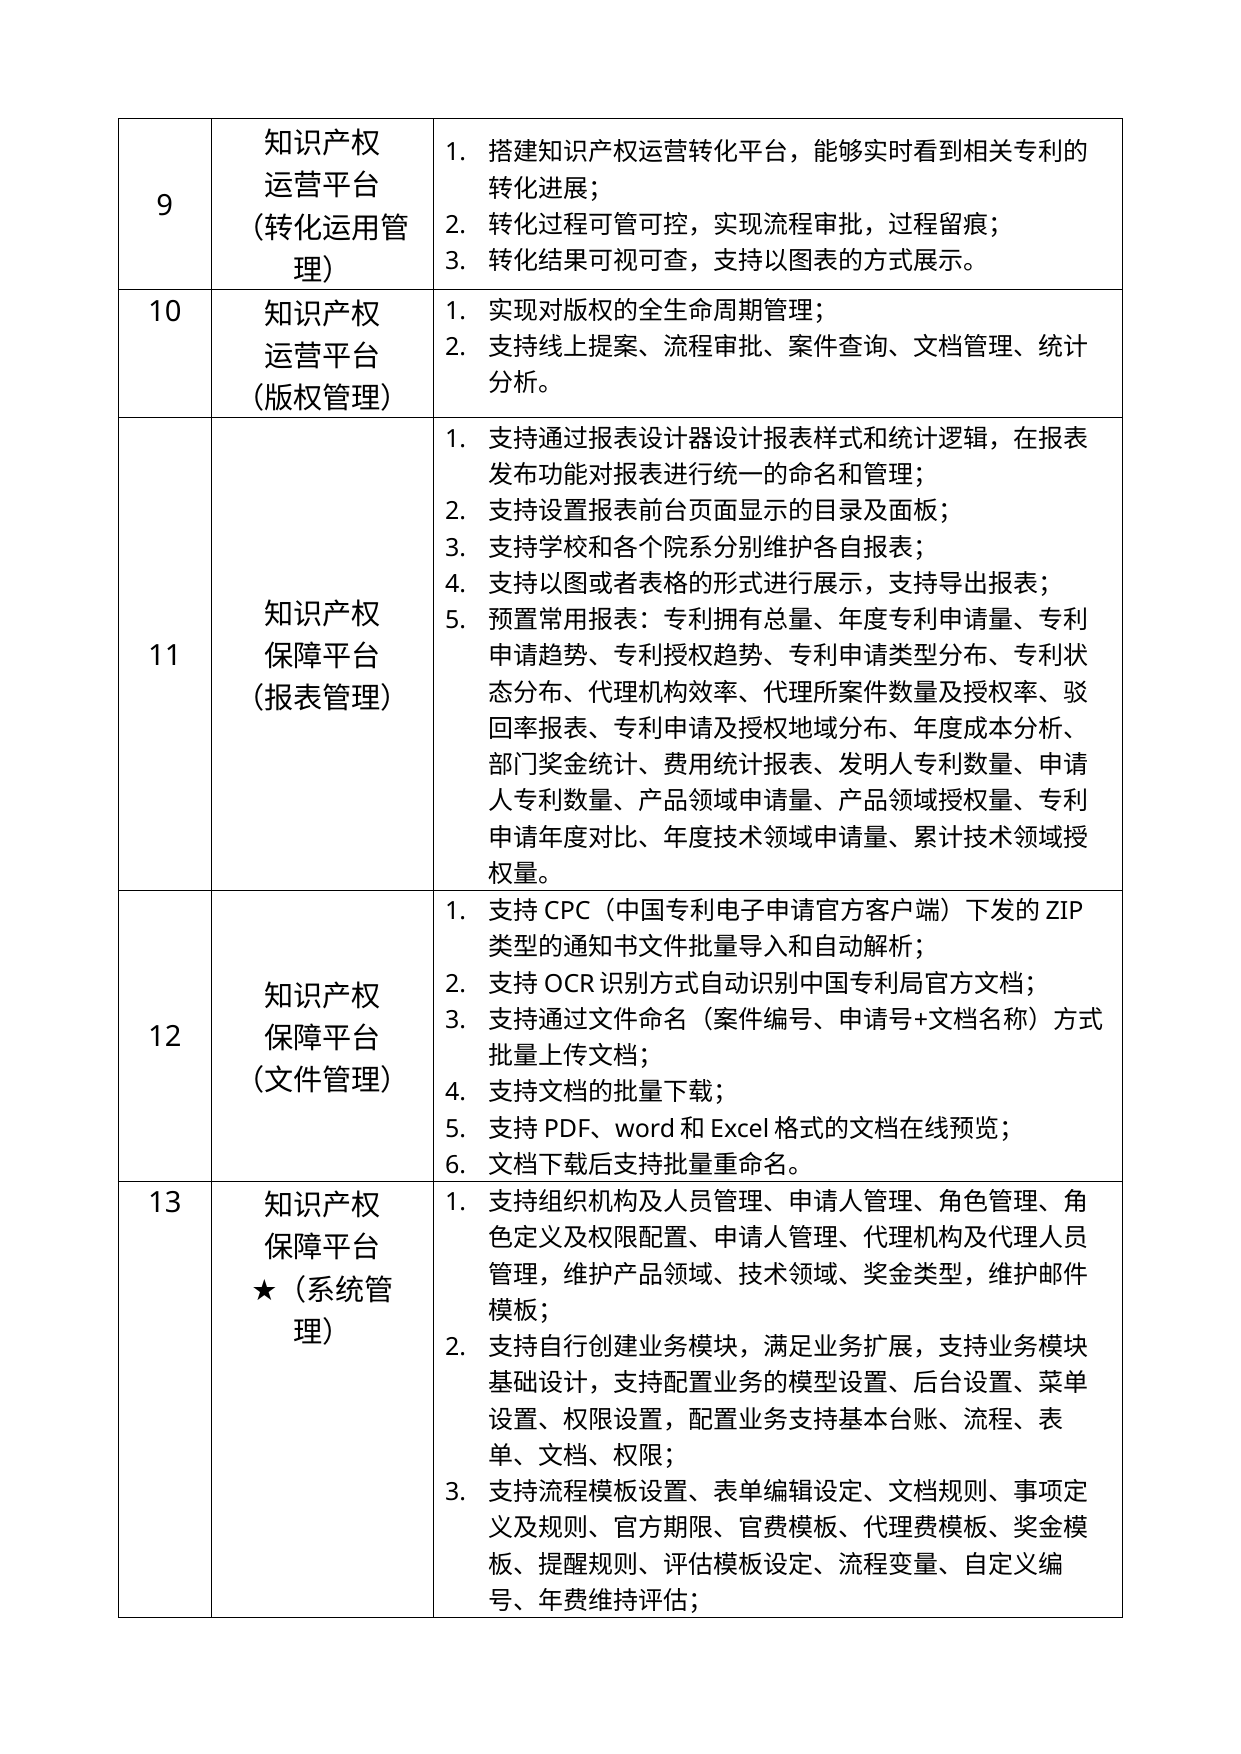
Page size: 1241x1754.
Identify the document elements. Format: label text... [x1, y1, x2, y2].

table_cell 实现对版权的全生命周期管理； 支持线上提案、流程审批、案件查询、文档管理、统计分析。 [434, 290, 1122, 417]
table_cell 支持CPC（中国专利电子申请官方客户端）下发的ZIP类型的通知书文件批量导入和自动解析； 支持OCR识别方式自动识别中国专利局官方文档； 支持通过文件命名（案件编号、申请号+文档名称）方式批量上传文档； 支持文档的批量下载； 支持PDF、word和Excel格式的文档在线预览； 文档下载后支持批量重命名。 [434, 891, 1122, 1181]
table_cell 知识产权 运营平台 （版权管理） [212, 290, 433, 417]
table_cell 10 [119, 290, 211, 417]
table_cell 12 [119, 891, 211, 1181]
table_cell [434, 1182, 1122, 1617]
table_cell 11 [119, 418, 211, 889]
table_cell 知识产权 保障平台 ★（系统管理） [212, 1182, 433, 1617]
table_cell 知识产权 运营平台 （转化运用管理） [212, 119, 433, 289]
table_cell 搭建知识产权运营转化平台，能够实时看到相关专利的转化进展； 转化过程可管可控，实现流程审批，过程留痕； 转化结果可视可查，支持以图表的方式展示。 [434, 119, 1122, 289]
table_cell 9 [119, 119, 211, 289]
table_cell 支持通过报表设计器设计报表样式和统计逻辑，在报表发布功能对报表进行统一的命名和管理； 支持设置报表前台页面显示的目录及面板； 支持学校和各个院系分别维护各自报表； 支持以图或者表格的形式进行展示，支持导出报表； 预置常用报表：专利拥有总量、年度专利申请量、专利申请趋势、专利授权趋势、专利申请类型分布、专利状态分布、代理机构效率、代理所案件数量及授权率、驳回率报表、专利申请及授权地域分布、年度成本分析、部门奖金统计、费用统计报表、发明人专利数量、申请人专利数量、产品领域申请量、产品领域授权量、专利申请年度对比、年度技术领域申请量、累计技术领域授权量。 [434, 418, 1122, 889]
table_cell 13 [119, 1182, 211, 1617]
table_cell 知识产权 保障平台 （文件管理） [212, 891, 433, 1181]
table_cell 知识产权 保障平台 （报表管理） [212, 418, 433, 889]
